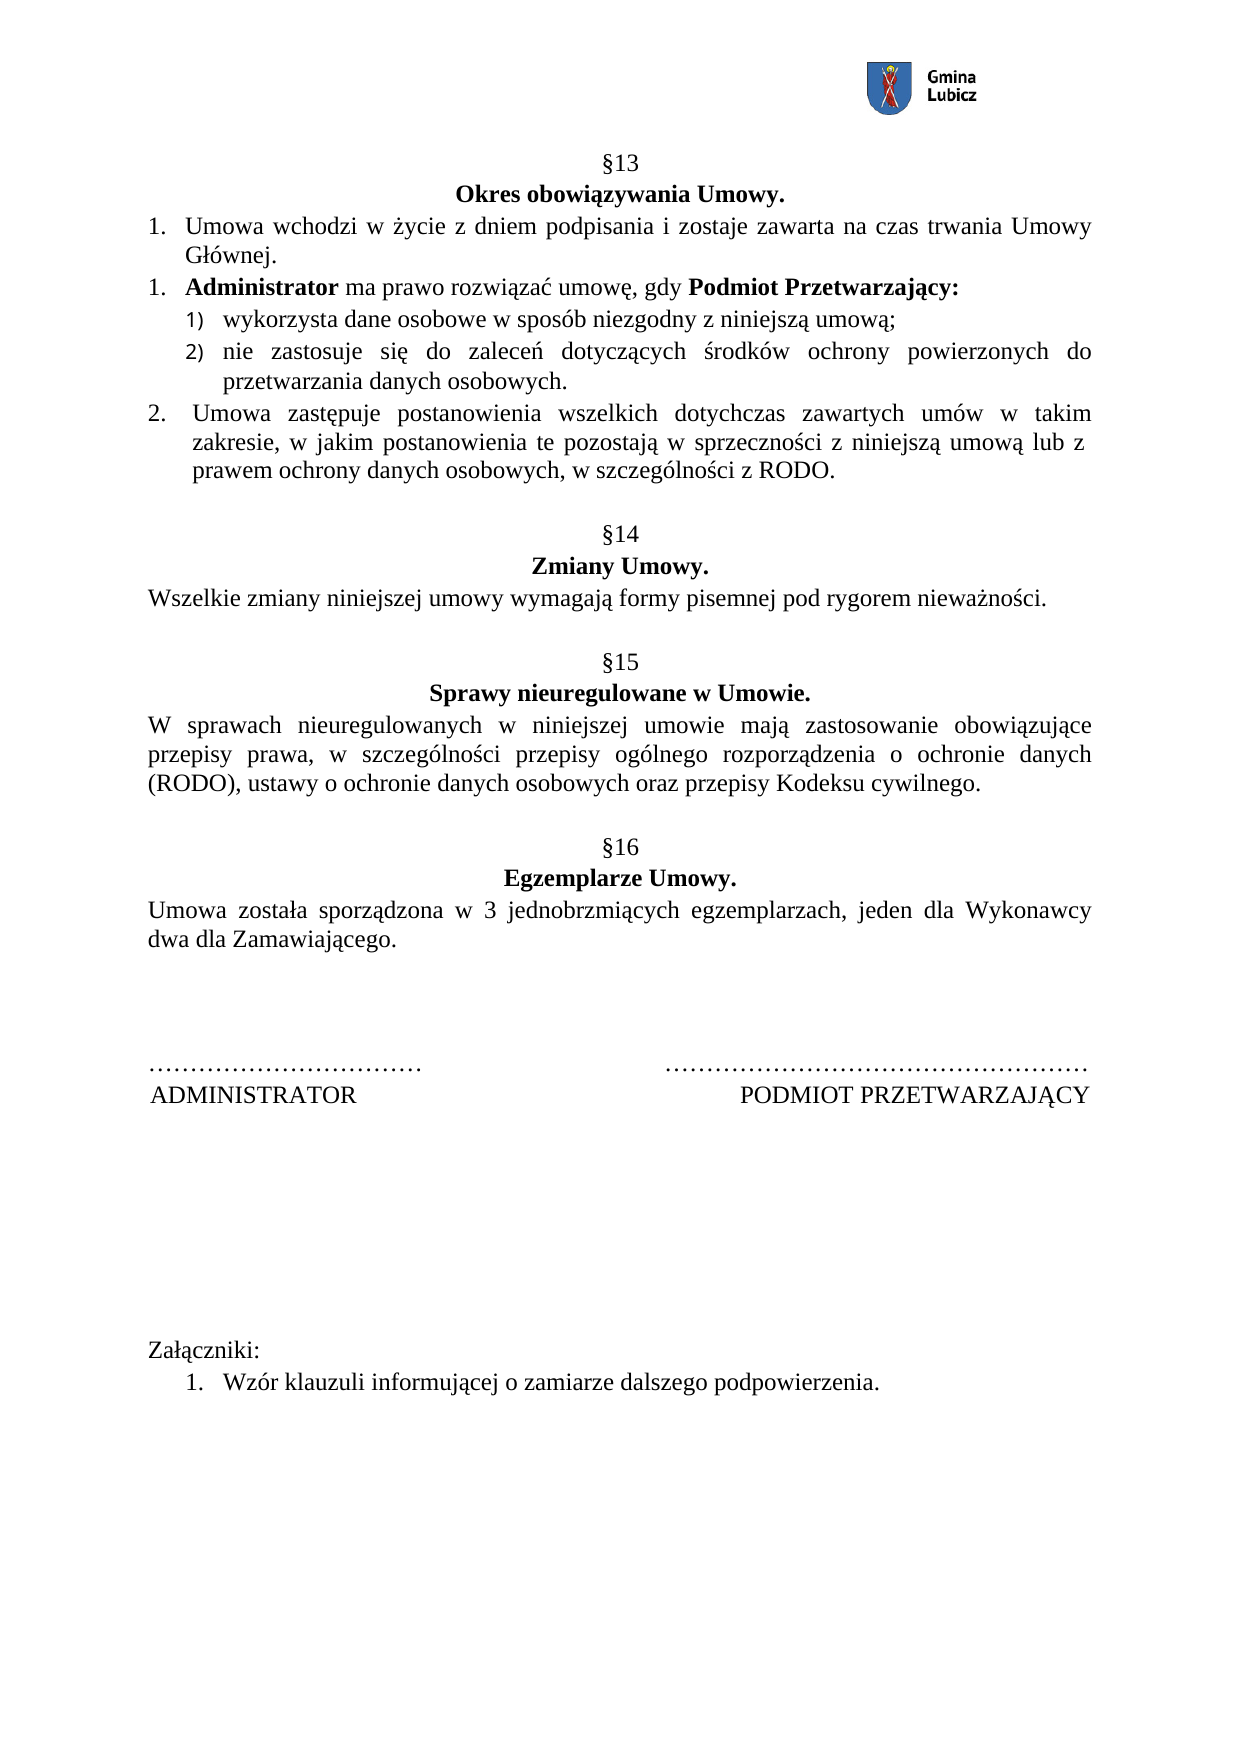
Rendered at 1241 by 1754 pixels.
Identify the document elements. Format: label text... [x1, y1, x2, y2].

text §13 [148, 148, 1093, 176]
text Załączniki: [148, 1335, 1093, 1364]
text Egzemplarze Umowy. [148, 863, 1093, 892]
text ADMINISTRATOR PODMIOT PRZETWARZAJĄCY [148, 1080, 1093, 1109]
list Umowa wchodzi w życie z dniem podpisania i zostaje zawarta na czas trwania Umowy Głównej. [148, 211, 1093, 269]
text Wszelkie zmiany niniejszej umowy wymagają formy pisemnej pod rygorem nieważności. [148, 583, 1093, 612]
text …………………………… …………………………………………… [148, 1048, 1093, 1077]
list wykorzysta dane osobowe w sposób niezgodny z niniejszą umową; [185, 304, 1093, 333]
text Umowa została sporządzona w 3 jednobrzmiących egzemplarzach, jeden dla Wykonawcy dwa dla Zamawiającego. [148, 895, 1093, 953]
text Zmiany Umowy. [148, 551, 1093, 580]
list nie zastosuje się do zaleceń dotyczących środków ochrony powierzonych do przetwarzania danych osobowych. [185, 336, 1093, 395]
text W sprawach nieuregulowanych w niniejszej umowie mają zastosowanie obowiązujące przepisy prawa, w szczególności przepisy ogólnego rozporządzenia o ochronie danych (RODO), ustawy o ochronie danych osobowych oraz przepisy Kodeksu cywilnego. [148, 710, 1093, 797]
picture [863, 60, 979, 115]
text Sprawy nieuregulowane w Umowie. [148, 678, 1093, 707]
list Umowa zastępuje postanowienia wszelkich dotychczas zawartych umów w takim zakresie, w jakim postanowienia te pozostają w sprzeczności z niniejszą umową lub z prawem ochrony danych osobowych, w szczególności z RODO. [148, 398, 1093, 484]
list Administrator ma prawo rozwiązać umowę, gdy Podmiot Przetwarzający: [148, 272, 1093, 301]
text Okres obowiązywania Umowy. [148, 179, 1093, 208]
text §14 [148, 519, 1093, 548]
text §16 [148, 832, 1093, 860]
list Wzór klauzuli informującej o zamiarze dalszego podpowierzenia. [185, 1367, 1093, 1396]
text §15 [148, 647, 1093, 675]
